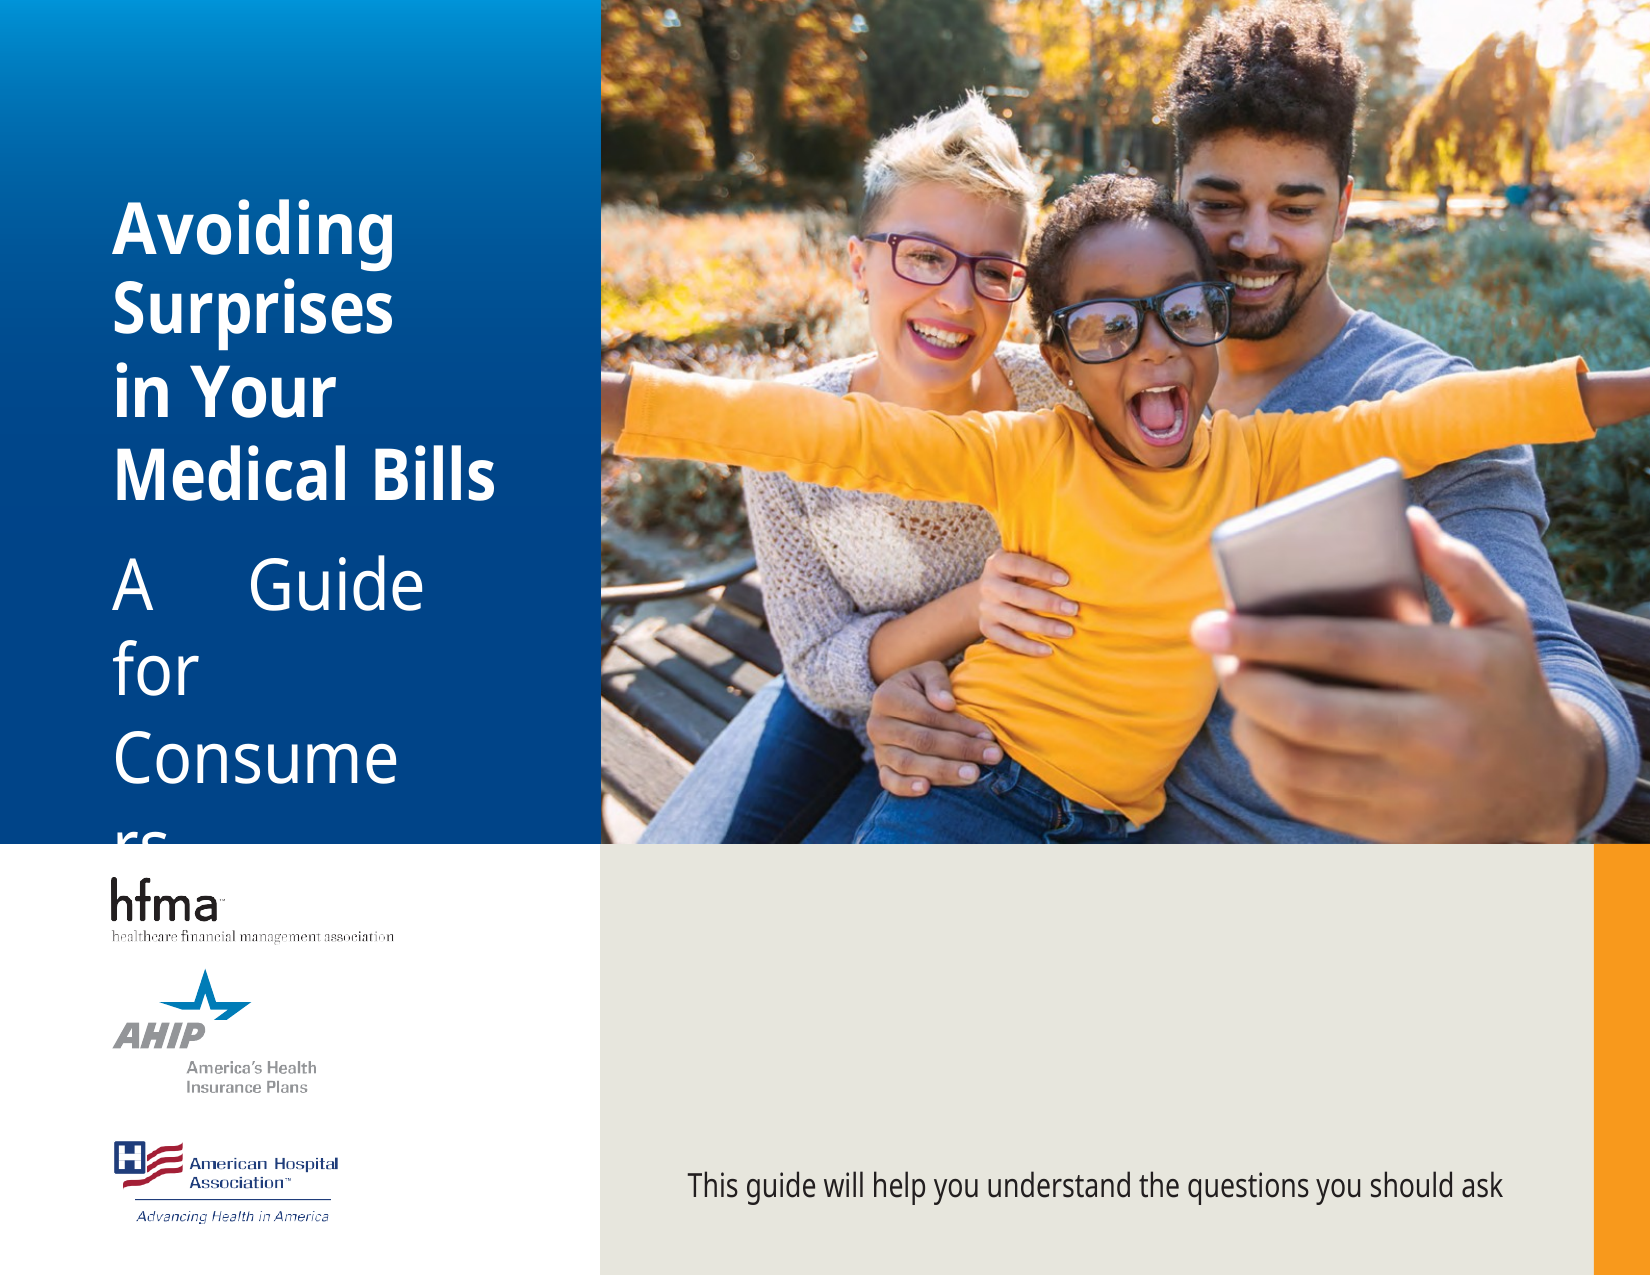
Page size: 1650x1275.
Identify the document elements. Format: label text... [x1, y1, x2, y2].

picture [186, 1061, 316, 1093]
title Avoiding Surprises in Your [112, 188, 406, 438]
picture [135, 1199, 331, 1224]
picture [112, 1139, 335, 1191]
picture [0, 0, 1650, 844]
text A Guide for Consumers [112, 540, 426, 893]
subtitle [687, 1162, 1523, 1208]
picture [111, 877, 394, 945]
title Medical Bills [112, 438, 1650, 516]
